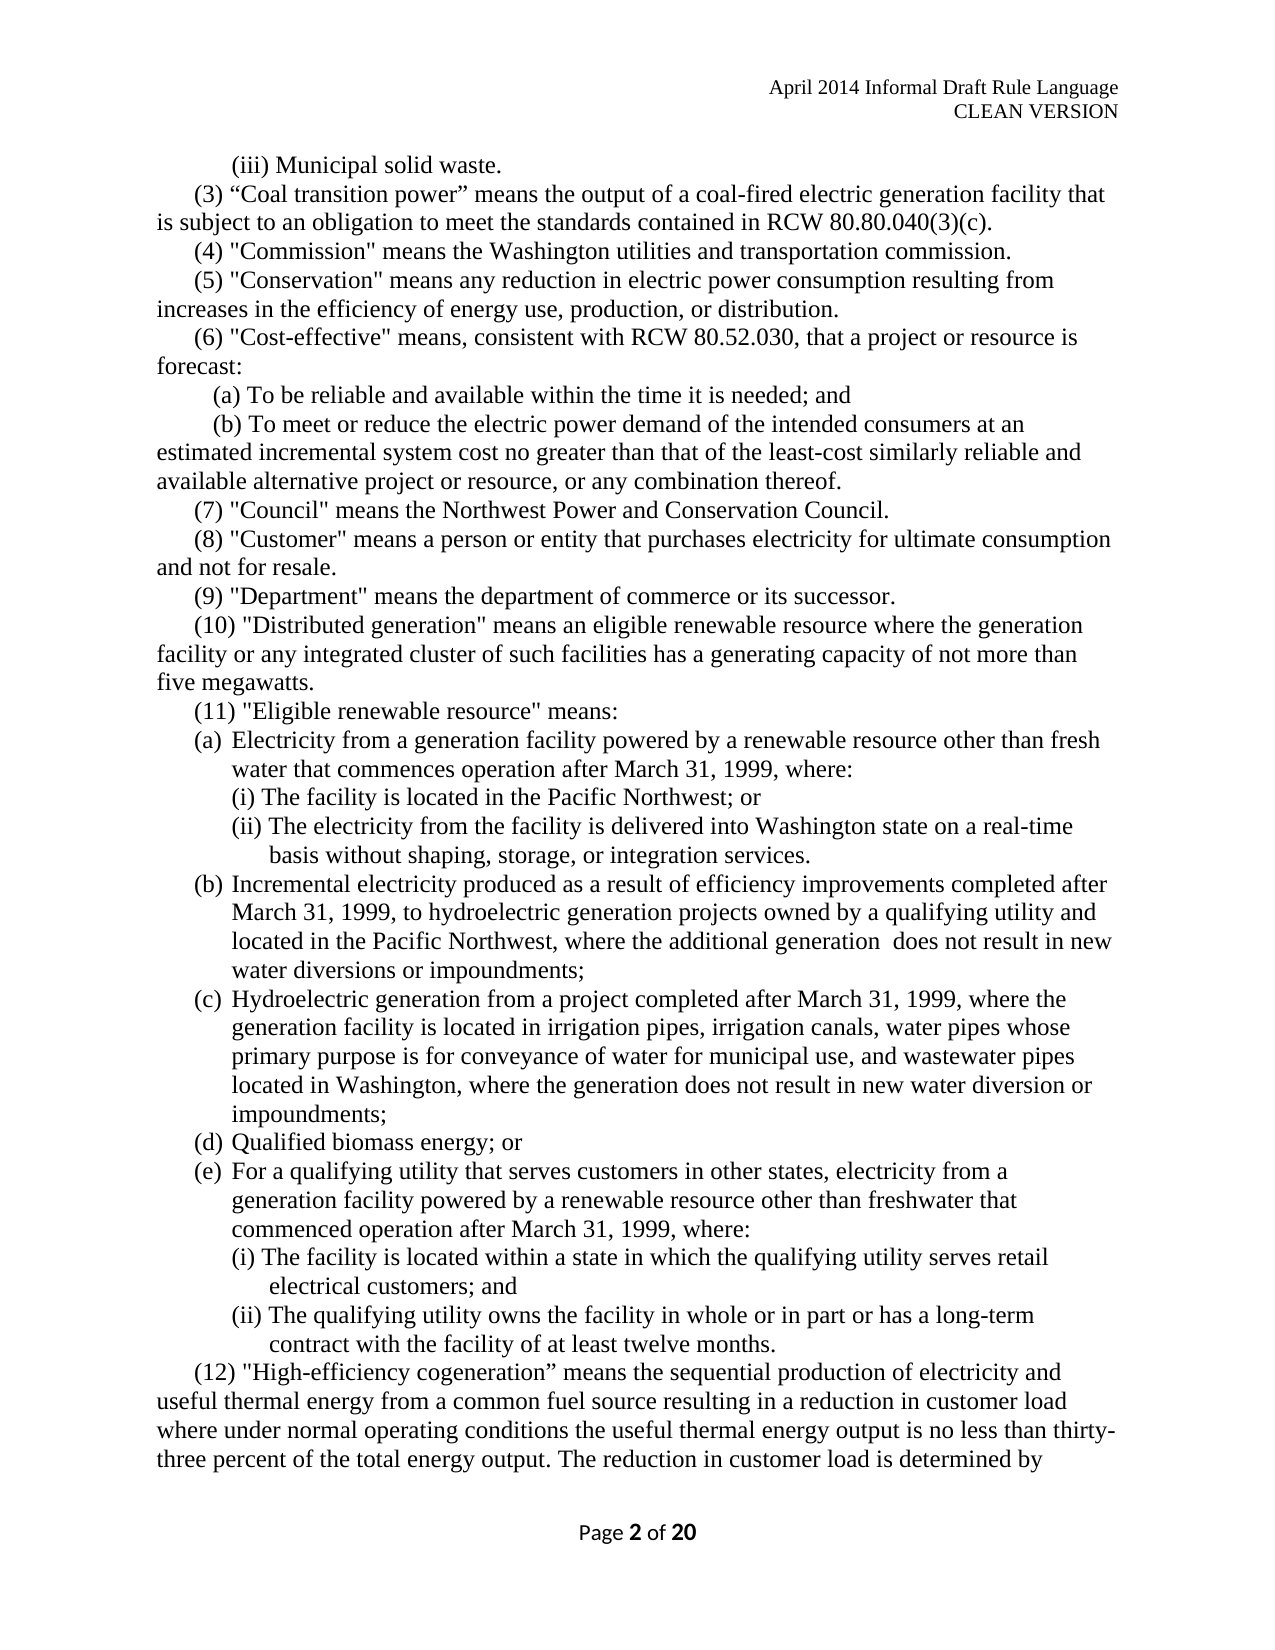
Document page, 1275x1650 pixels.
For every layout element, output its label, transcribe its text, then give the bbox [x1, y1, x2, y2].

list "Conservation" means any reduction in electric power consumption resulting from increases in the efficiency of energy use, production, or distribution. [156, 265, 1118, 322]
list The facility is located within a state in which the qualifying utility serves retail electrical customers; and [231, 1242, 1118, 1300]
list “Coal transition power” means the output of a coal-fired electric generation facility that is subject to an obligation to meet the standards contained in RCW 80.80.040(3)(c). [156, 179, 1118, 236]
list "Council" means the Northwest Power and Conservation Council. [156, 495, 1118, 524]
list Municipal solid waste. [231, 150, 1118, 179]
list The electricity from the facility is delivered into Washington state on a real-time basis without shaping, storage, or integration services. [231, 811, 1118, 869]
list "Customer" means a person or entity that purchases electricity for ultimate consumption and not for resale. [156, 524, 1118, 581]
list "Commission" means the Washington utilities and transportation commission. [156, 236, 1118, 265]
list Qualified biomass energy; or [194, 1127, 1118, 1156]
list "Distributed generation" means an eligible renewable resource where the generation facility or any integrated cluster of such facilities has a generating capacity of not more than five megawatts. [156, 610, 1118, 696]
list The qualifying utility owns the facility in whole or in part or has a long-term contract with the facility of at least twelve months. [231, 1300, 1118, 1357]
list "Department" means the department of commerce or its successor. [156, 581, 1118, 610]
list Electricity from a generation facility powered by a renewable resource other than fresh water that commences operation after March 31, 1999, where: [194, 725, 1118, 782]
list For a qualifying utility that serves customers in other states, electricity from a generation facility powered by a renewable resource other than freshwater that commenced operation after March 31, 1999, where: [194, 1156, 1118, 1242]
list "Eligible renewable resource" means: [156, 696, 1118, 725]
list The facility is located in the Pacific Northwest; or [231, 782, 1118, 811]
list "Cost-effective" means, consistent with RCW 80.52.030, that a project or resource is forecast: (a) To be reliable and available within the time it is needed; and (b) To meet or reduce the electric power demand of the intended consumers at an estimated incremental system cost no greater than that of the least-cost similarly reliable and available alternative project or resource, or any combination thereof. [156, 322, 1118, 495]
list Hydroelectric generation from a project completed after March 31, 1999, where the generation facility is located in irrigation pipes, irrigation canals, water pipes whose primary purpose is for conveyance of water for municipal use, and wastewater pipes located in Washington, where the generation does not result in new water diversion or impoundments; [194, 984, 1118, 1127]
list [156, 1357, 1118, 1472]
list Incremental electricity produced as a result of efficiency improvements completed after March 31, 1999, to hydroelectric generation projects owned by a qualifying utility and located in the Pacific Northwest, where the additional generation does not result in new water diversions or impoundments; [194, 869, 1118, 984]
